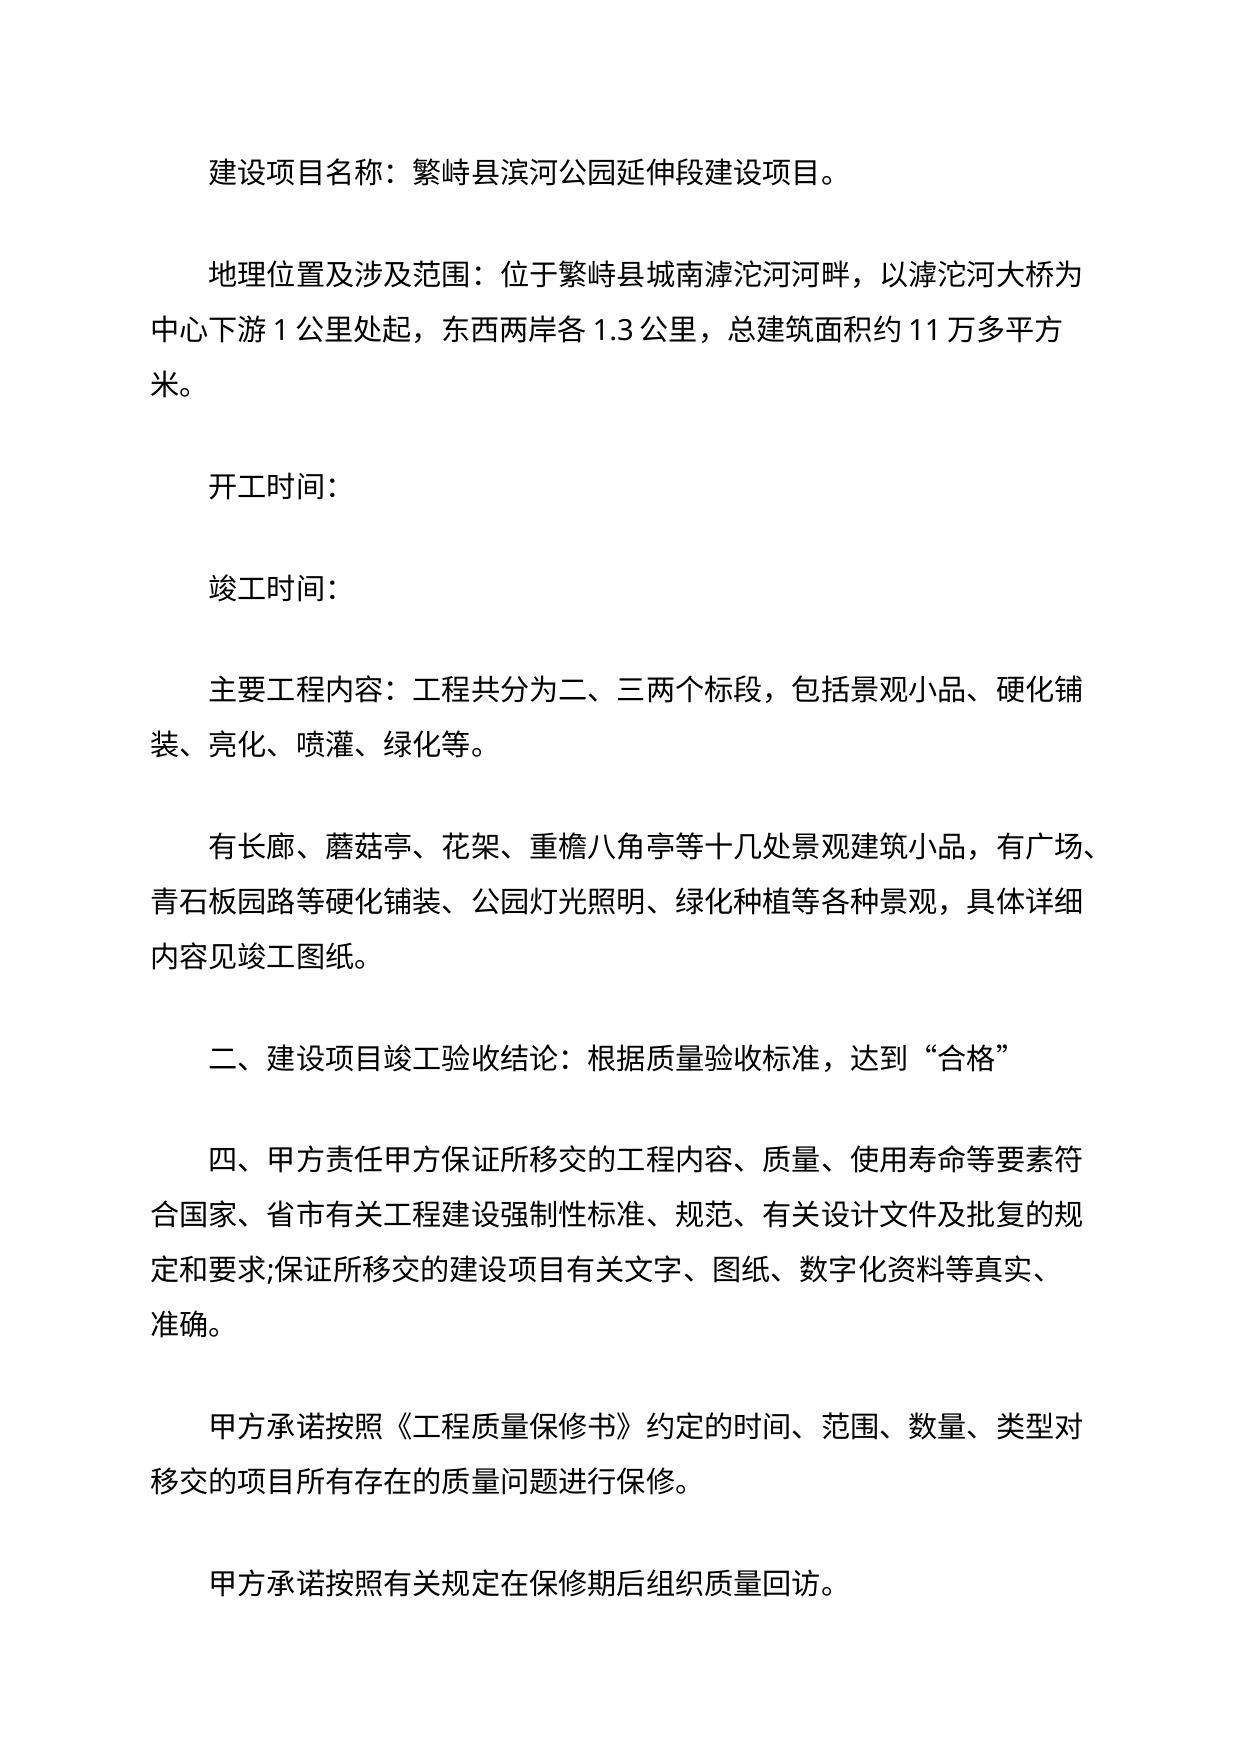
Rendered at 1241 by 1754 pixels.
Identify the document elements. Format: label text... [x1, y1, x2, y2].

text 二、建设项目竣工验收结论：根据质量验收标准，达到“合格” [150, 1035, 1090, 1077]
text 甲方承诺按照有关规定在保修期后组织质量回访。 [150, 1560, 1090, 1602]
text 有长廊、蘑菇亭、花架、重檐八角亭等十几处景观建筑小品，有广场、青石板园路等硬化铺装、公园灯光照明、绿化种植等各种景观，具体详细内容见竣工图纸。 [150, 824, 1090, 976]
text 地理位置及涉及范围：位于繁峙县城南滹沱河河畔，以滹沱河大桥为中心下游1公里处起，东西两岸各1.3公里，总建筑面积约11万多平方米。 [150, 252, 1090, 404]
text 开工时间： [150, 463, 1090, 506]
text 竣工时间： [150, 565, 1090, 607]
text 甲方承诺按照《工程质量保修书》约定的时间、范围、数量、类型对移交的项目所有存在的质量问题进行保修。 [150, 1403, 1090, 1501]
text 主要工程内容：工程共分为二、三两个标段，包括景观小品、硬化铺装、亮化、喷灌、绿化等。 [150, 667, 1090, 764]
text 建设项目名称：繁峙县滨河公园延伸段建设项目。 [150, 150, 1090, 192]
text 四、甲方责任甲方保证所移交的工程内容、质量、使用寿命等要素符合国家、省市有关工程建设强制性标准、规范、有关设计文件及批复的规定和要求;保证所移交的建设项目有关文字、图纸、数字化资料等真实、准确。 [150, 1137, 1090, 1344]
